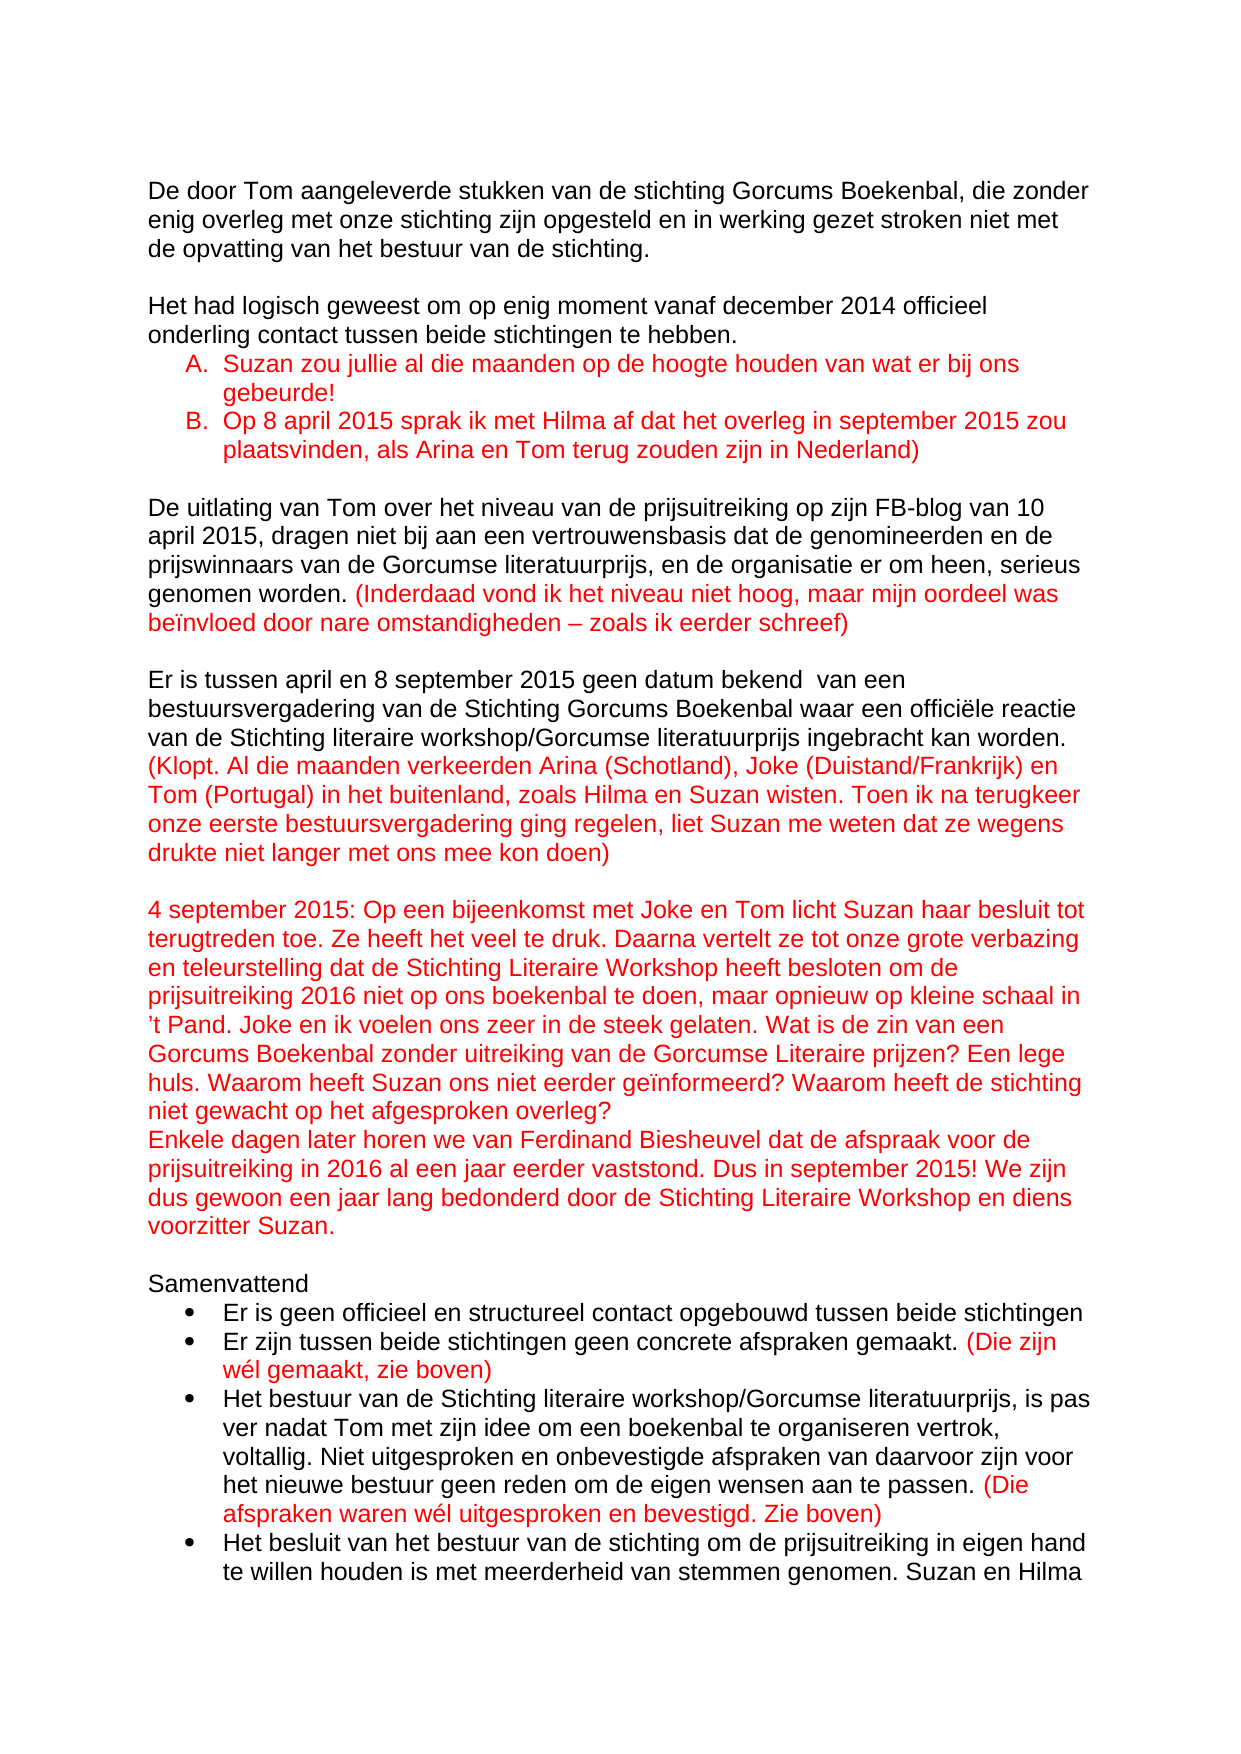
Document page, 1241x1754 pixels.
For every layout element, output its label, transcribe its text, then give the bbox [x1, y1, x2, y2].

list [185, 1528, 1093, 1586]
list Suzan zou jullie al die maanden op de hoogte houden van wat er bij ons gebeurde! [185, 349, 1093, 406]
list Op 8 april 2015 sprak ik met Hilma af dat het overleg in september 2015 zou plaatsvinden, als Arina en Tom terug zouden zijn in Nederland) [185, 406, 1093, 464]
text Er is tussen april en 8 september 2015 geen datum bekend van een bestuursvergadering van de Stichting Gorcums Boekenbal waar een officiële reactie van de Stichting literaire workshop/Gorcumse literatuurprijs ingebracht kan worden. [148, 665, 1093, 751]
text Het had logisch geweest om op enig moment vanaf december 2014 officieel onderling contact tussen beide stichtingen te hebben. [148, 291, 1093, 349]
text (Klopt. Al die maanden verkeerden Arina (Schotland), Joke (Duistand/Frankrijk) en Tom (Portugal) in het buitenland, zoals Hilma en Suzan wisten. Toen ik na terugkeer onze eerste bestuursvergadering ging regelen, liet Suzan me weten dat ze wegens drukte niet langer met ons mee kon doen) [148, 751, 1093, 866]
text Samenvattend [148, 1269, 1093, 1298]
list Er zijn tussen beide stichtingen geen concrete afspraken gemaakt. (Die zijn wél gemaakt, zie boven) [185, 1326, 1093, 1384]
text De uitlating van Tom over het niveau van de prijsuitreiking op zijn FB-blog van 10 april 2015, dragen niet bij aan een vertrouwensbasis dat de genomineerden en de prijswinnaars van de Gorcumse literatuurprijs, en de organisatie er om heen, serieus genomen worden. (Inderdaad vond ik het niveau niet hoog, maar mijn oordeel was beïnvloed door nare omstandigheden – zoals ik eerder schreef) [148, 493, 1093, 636]
text Enkele dagen later horen we van Ferdinand Biesheuvel dat de afspraak voor de prijsuitreiking in 2016 al een jaar eerder vaststond. Dus in september 2015! We zijn dus gewoon een jaar lang bedonderd door de Stichting Literaire Workshop en diens voorzitter Suzan. [148, 1125, 1093, 1240]
text De door Tom aangeleverde stukken van de stichting Gorcums Boekenbal, die zonder enig overleg met onze stichting zijn opgesteld en in werking gezet stroken niet met de opvatting van het bestuur van de stichting. [148, 176, 1093, 263]
list Het bestuur van de Stichting literaire workshop/Gorcumse literatuurprijs, is pas ver nadat Tom met zijn idee om een boekenbal te organiseren vertrok, voltallig. Niet uitgesproken en onbevestigde afspraken van daarvoor zijn voor het nieuwe bestuur geen reden om de eigen wensen aan te passen. (Die afspraken waren wél uitgesproken en bevestigd. Zie boven) [185, 1384, 1093, 1528]
list Er is geen officieel en structureel contact opgebouwd tussen beide stichtingen [185, 1298, 1093, 1326]
text 4 september 2015: Op een bijeenkomst met Joke en Tom licht Suzan haar besluit tot terugtreden toe. Ze heeft het veel te druk. Daarna vertelt ze tot onze grote verbazing en teleurstelling dat de Stichting Literaire Workshop heeft besloten om de prijsuitreiking 2016 niet op ons boekenbal te doen, maar opnieuw op kleine schaal in ’t Pand. Joke en ik voelen ons zeer in de steek gelaten. Wat is de zin van een Gorcums Boekenbal zonder uitreiking van de Gorcumse Literaire prijzen? Een lege huls. Waarom heeft Suzan ons niet eerder geïnformeerd? Waarom heeft de stichting niet gewacht op het afgesproken overleg? [148, 895, 1093, 1125]
